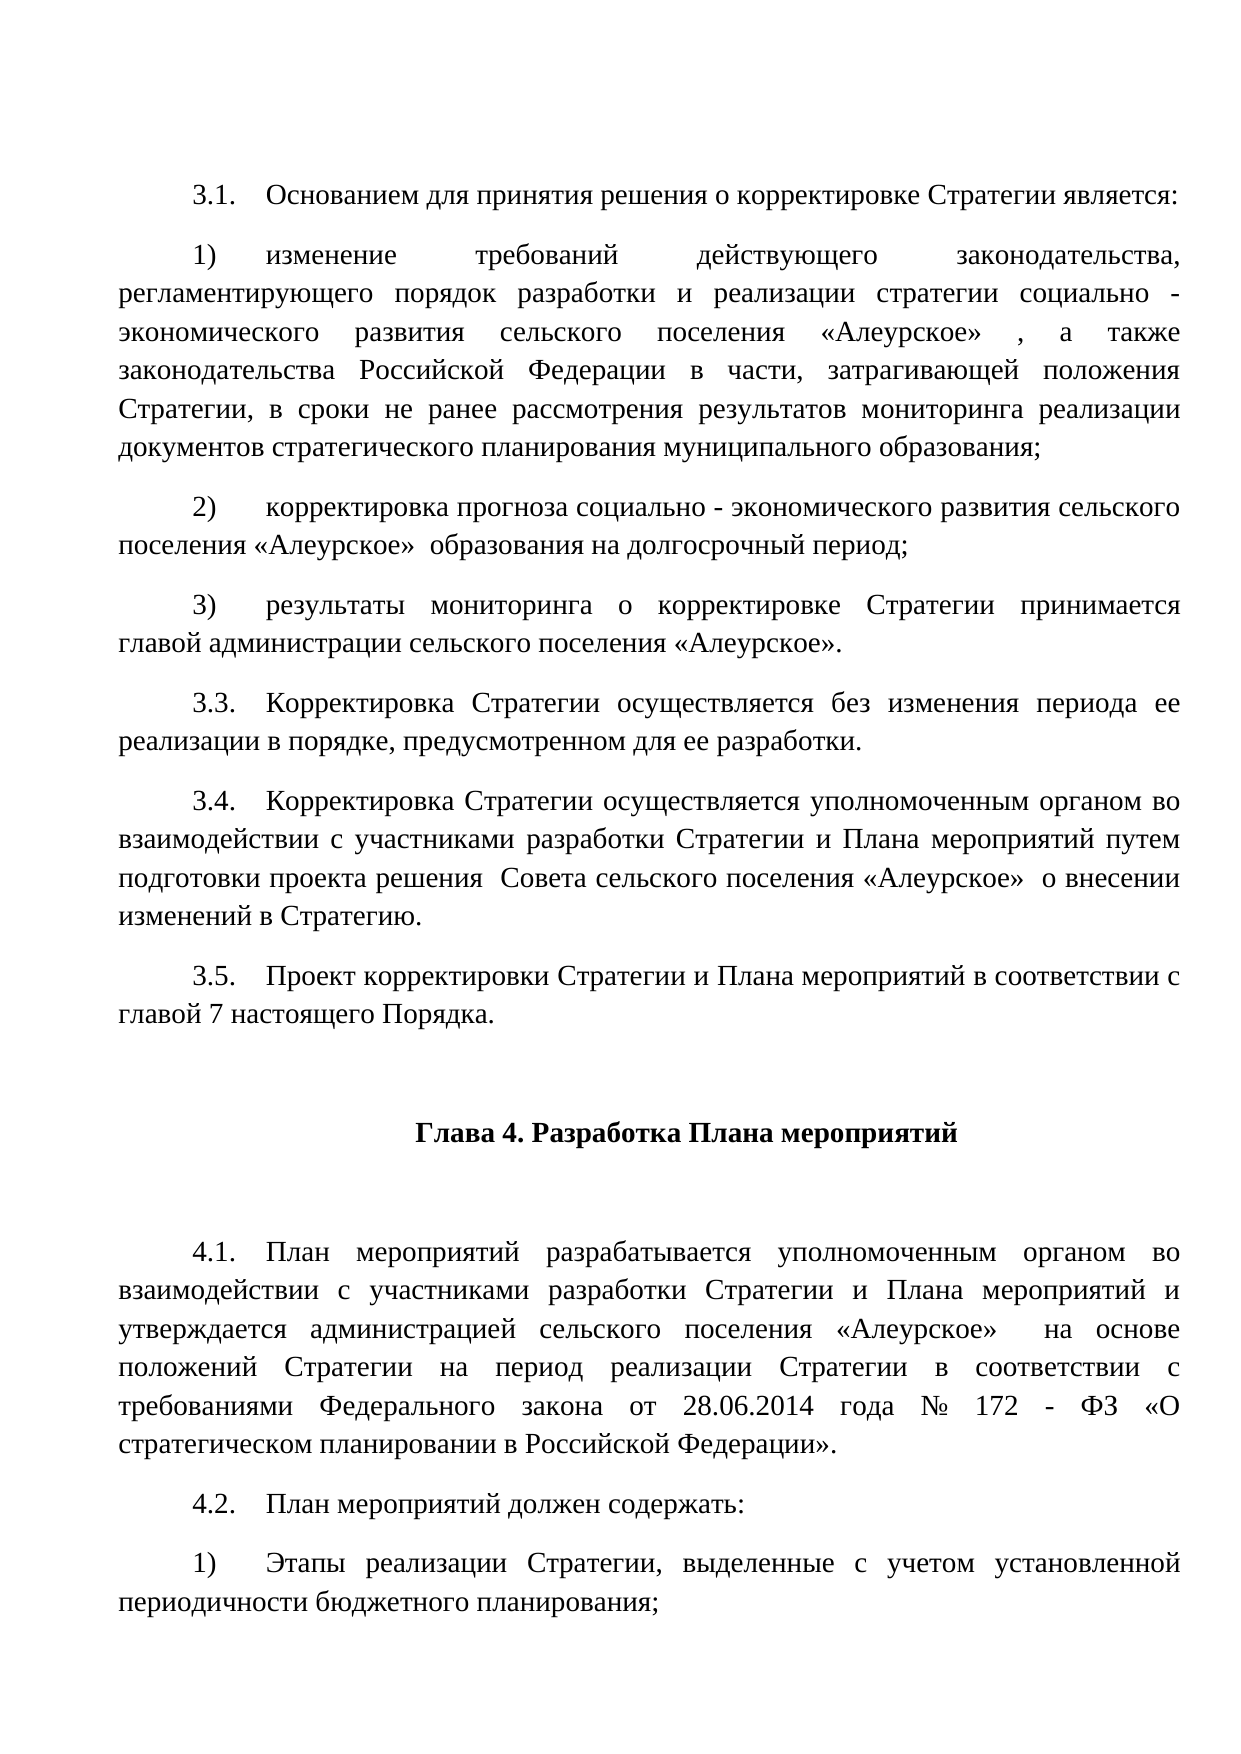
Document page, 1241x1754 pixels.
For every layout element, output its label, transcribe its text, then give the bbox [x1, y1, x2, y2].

text 4.1. План мероприятий разрабатывается уполномоченным органом во взаимодействии с участниками разработки Стратегии и Плана мероприятий и утверждается администрацией сельского поселения «Алеурское» на основе положений Стратегии на период реализации Стратегии в соответствии с требованиями Федерального закона от 28.06.2014 года № 172 - ФЗ «О стратегическом планировании в Российской Федерации». [118, 1234, 1181, 1460]
text Глава 4. Разработка Плана мероприятий [118, 1115, 1181, 1148]
text 1) Этапы реализации Стратегии, выделенные с учетом установленной периодичности бюджетного планирования; [118, 1545, 1181, 1617]
text 2) корректировка прогноза социально - экономического развития сельского поселения «Алеурское» образования на долгосрочный период; [118, 489, 1181, 561]
text 3.4. Корректировка Стратегии осуществляется уполномоченным органом во взаимодействии с участниками разработки Стратегии и Плана мероприятий путем подготовки проекта решения Совета сельского поселения «Алеурское» о внесении изменений в Стратегию. [118, 783, 1181, 932]
text 1) изменение требований действующего законодательства, регламентирующего порядок разработки и реализации стратегии социально - экономического развития сельского поселения «Алеурское» , а также законодательства Российской Федерации в части, затрагивающей положения Стратегии, в сроки не ранее рассмотрения результатов мониторинга реализации документов стратегического планирования муниципального образования; [118, 237, 1181, 463]
text 3.5. Проект корректировки Стратегии и Плана мероприятий в соответствии с главой 7 настоящего Порядка. [118, 958, 1181, 1030]
text 3) результаты мониторинга о корректировке Стратегии принимается главой администрации сельского поселения «Алеурское». [118, 587, 1181, 659]
text 3.1. Основанием для принятия решения о корректировке Стратегии является: [118, 177, 1181, 211]
text 3.3. Корректировка Стратегии осуществляется без изменения периода ее реализации в порядке, предусмотренном для ее разработки. [118, 685, 1181, 757]
text 4.2. План мероприятий должен содержать: [118, 1486, 1181, 1519]
